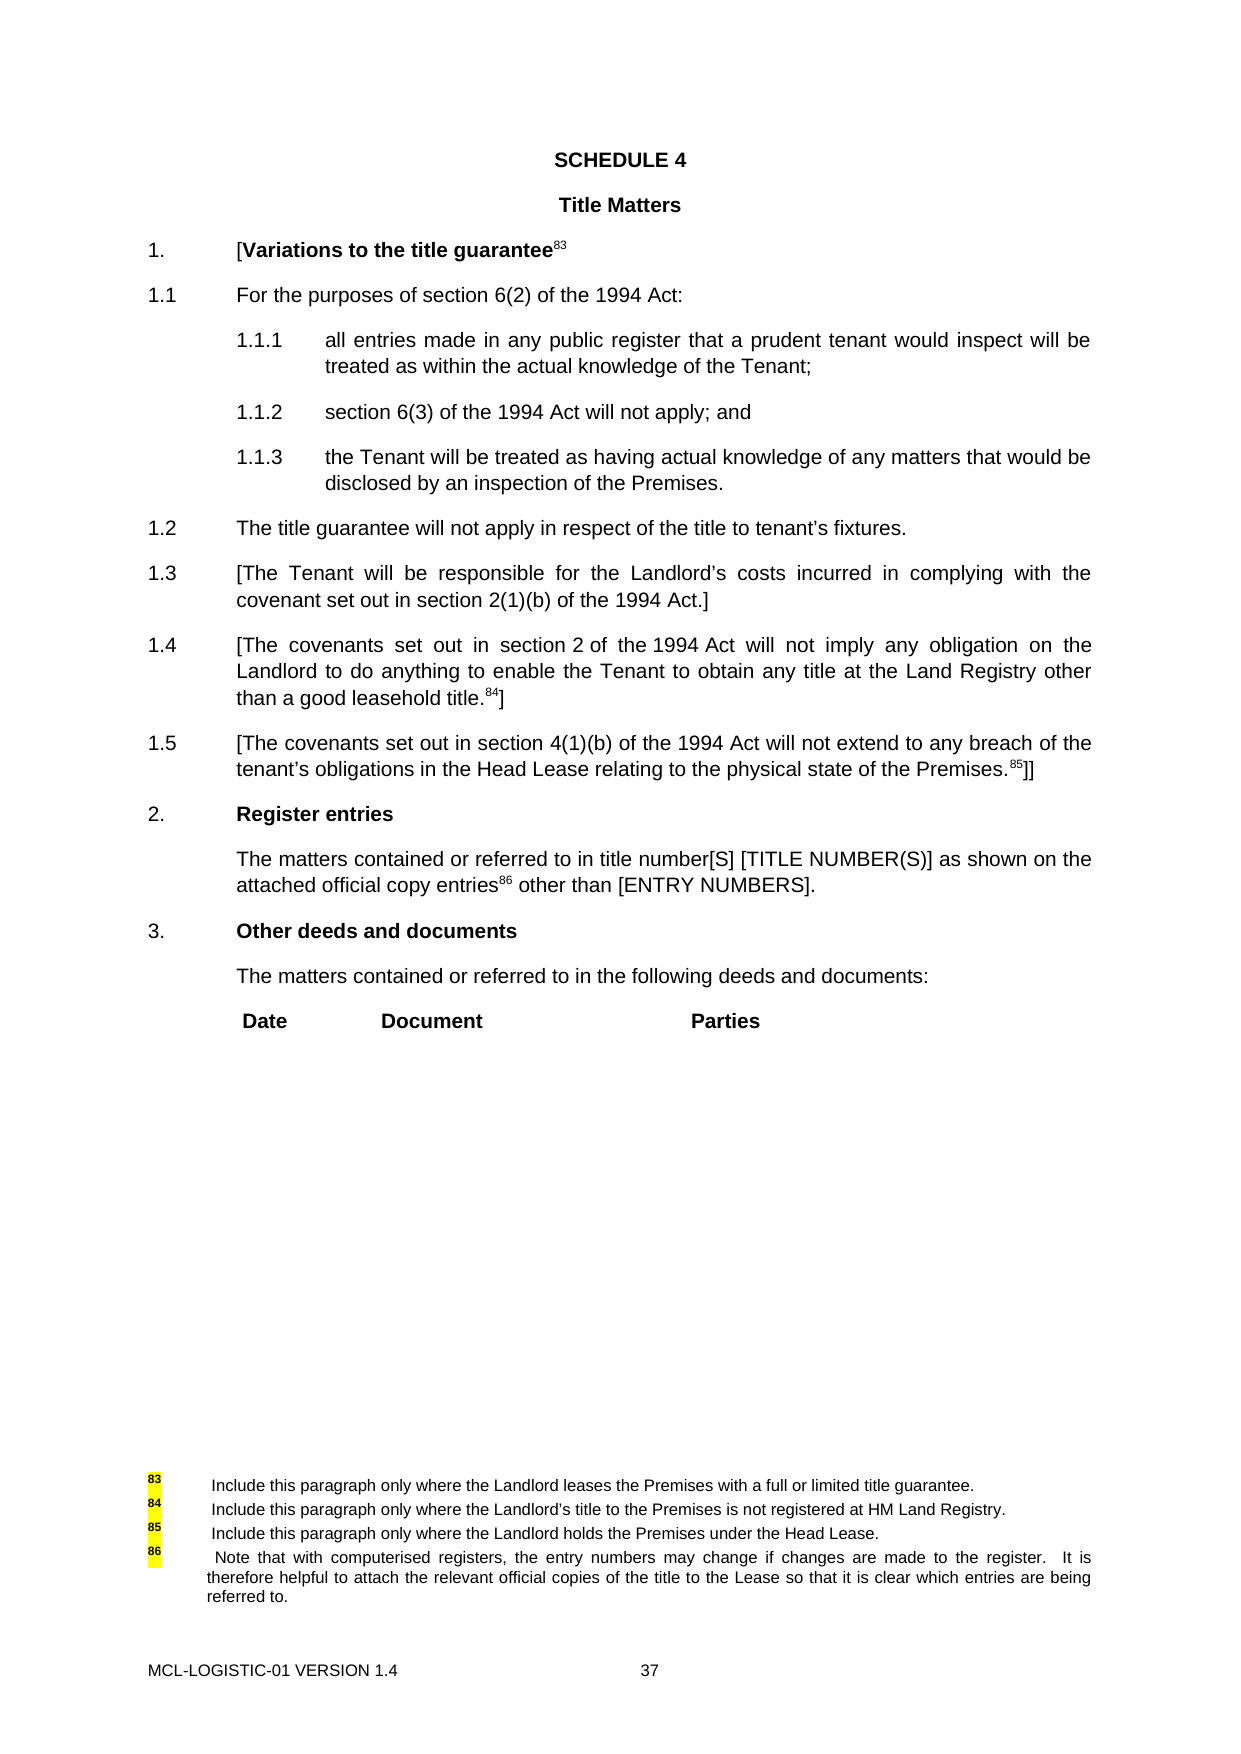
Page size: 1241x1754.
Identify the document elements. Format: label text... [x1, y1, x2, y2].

text [Variations to the title guarantee [148, 238, 1093, 262]
text [The covenants set out in section 2 of the 1994 Act will not imply any obligation on the Landlord to do anything to enable the Tenant to obtain any title at the Land Registry other than a good leasehold title.] [148, 633, 1093, 709]
text Register entries [148, 802, 1093, 826]
text section 6(3) of the 1994 Act will not apply; and [236, 399, 1093, 423]
subtitle Title Matters [148, 193, 1093, 217]
table_header Document [375, 1009, 685, 1054]
text The matters contained or referred to in the following deeds and documents: [236, 963, 1093, 987]
table_header Parties [685, 1009, 1104, 1054]
text all entries made in any public register that a prudent tenant would inspect will be treated as within the actual knowledge of the Tenant; [236, 328, 1093, 378]
text For the purposes of section 6(2) of the 1994 Act: [148, 283, 1093, 307]
text [The covenants set out in section 4(1)(b) of the 1994 Act will not extend to any breach of the tenant’s obligations in the Head Lease relating to the physical state of the Premises.]] [148, 730, 1093, 781]
text The title guarantee will not apply in respect of the title to tenant’s fixtures. [148, 516, 1093, 540]
text [The Tenant will be responsible for the Landlord’s costs incurred in complying with the covenant set out in section 2(1)(b) of the 1994 Act.] [148, 561, 1093, 611]
text Other deeds and documents [148, 918, 1093, 942]
table_header Date [236, 1009, 375, 1054]
text the Tenant will be treated as having actual knowledge of any matters that would be disclosed by an inspection of the Premises. [236, 444, 1093, 495]
text The matters contained or referred to in title number[S] [TITLE NUMBER(S)] as shown on the attached official copy entries other than [ENTRY NUMBERS]. [236, 847, 1093, 897]
